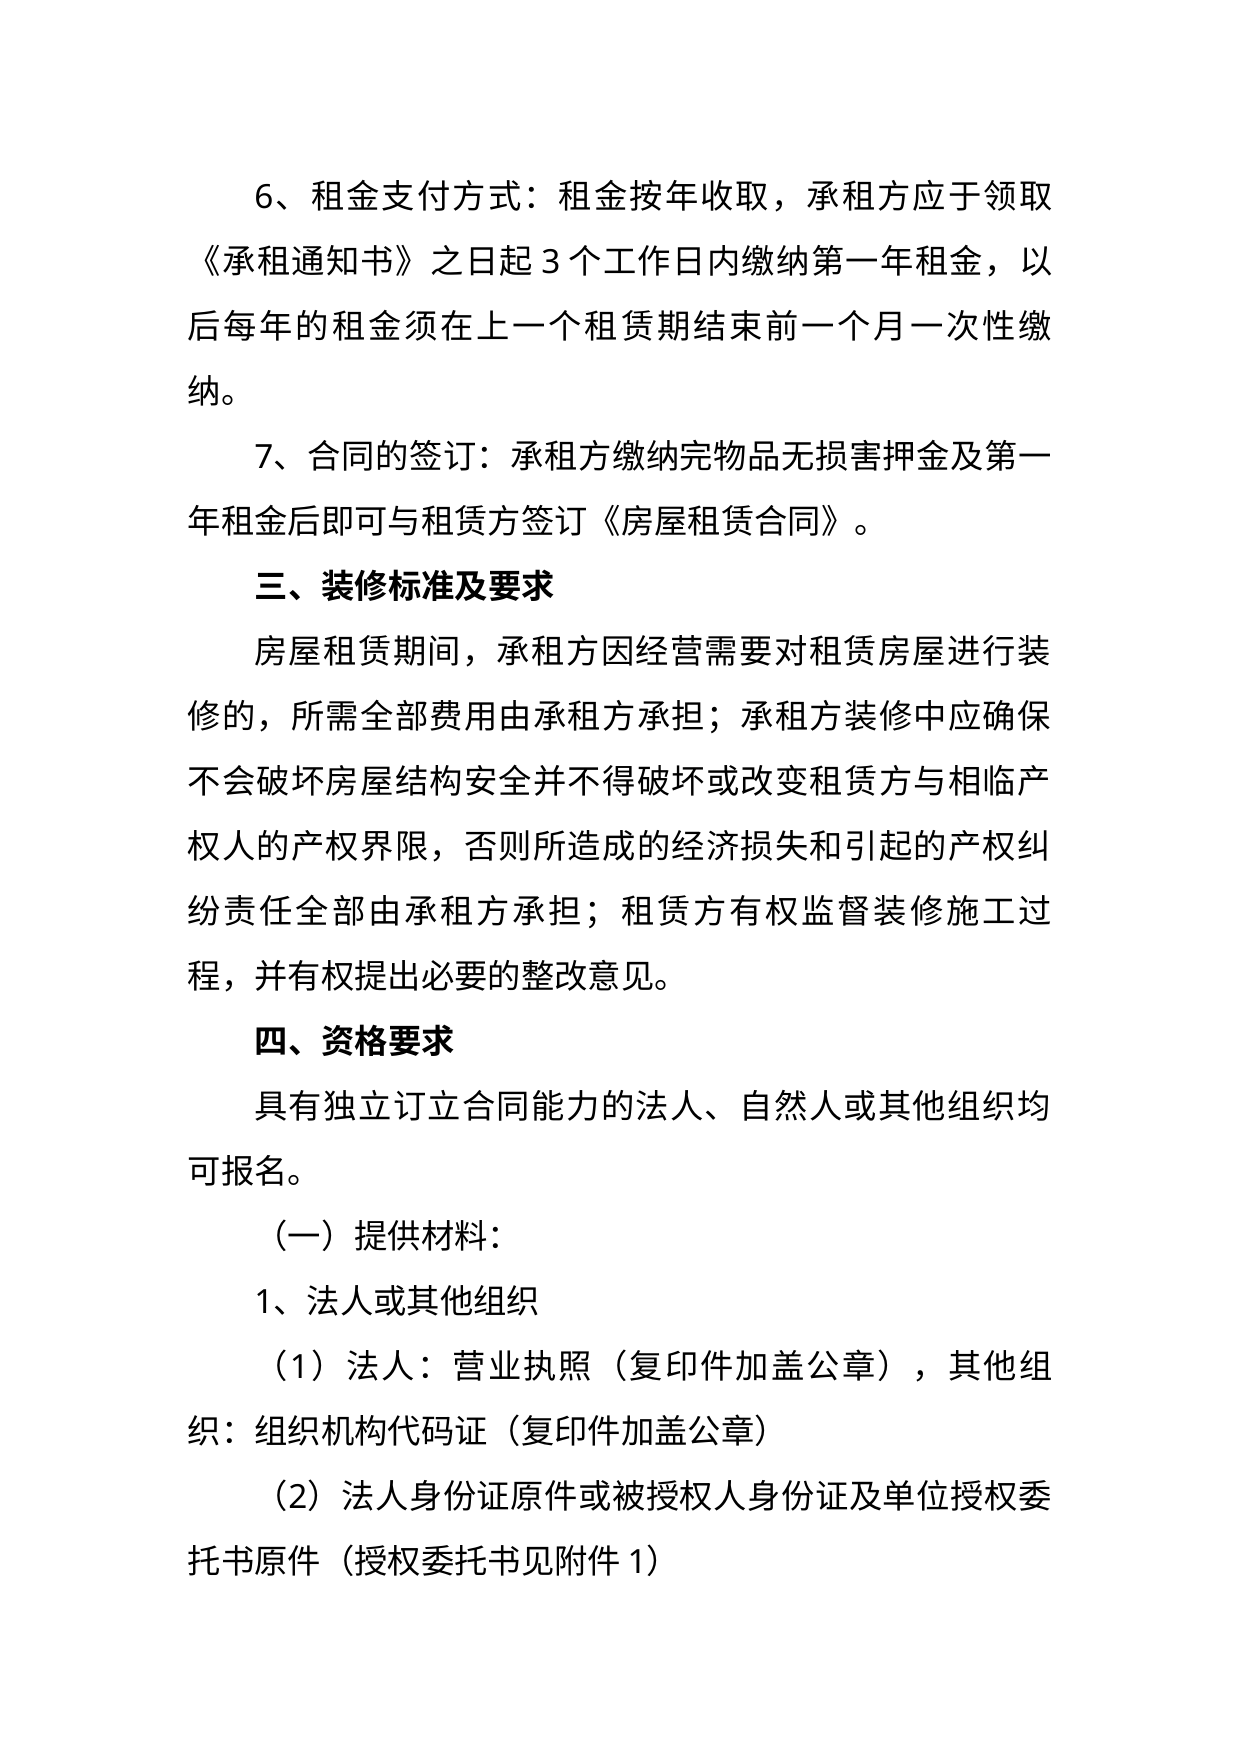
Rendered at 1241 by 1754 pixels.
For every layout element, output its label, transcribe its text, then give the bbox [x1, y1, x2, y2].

text 房屋租赁期间，承租方因经营需要对租赁房屋进行装修的，所需全部费用由承租方承担；承租方装修中应确保不会破坏房屋结构安全并不得破坏或改变租赁方与相临产权人的产权界限，否则所造成的经济损失和引起的产权纠纷责任全部由承租方承担；租赁方有权监督装修施工过程，并有权提出必要的整改意见。 [187, 617, 1053, 1007]
list （一）提供材料： [187, 1202, 1053, 1267]
list （1）法人：营业执照（复印件加盖公章），其他组织：组织机构代码证（复印件加盖公章） [187, 1332, 1053, 1462]
text 四、资格要求 [187, 1007, 1053, 1072]
list （2）法人身份证原件或被授权人身份证及单位授权委托书原件（授权委托书见附件1） [187, 1462, 1053, 1592]
text 6、租金支付方式：租金按年收取，承租方应于领取《承租通知书》之日起3个工作日内缴纳第一年租金，以后每年的租金须在上一个租赁期结束前一个月一次性缴纳。 [187, 162, 1053, 422]
text 三、装修标准及要求 [187, 552, 1053, 617]
text 具有独立订立合同能力的法人、自然人或其他组织均可报名。 [187, 1072, 1053, 1202]
text 7、合同的签订：承租方缴纳完物品无损害押金及第一年租金后即可与租赁方签订《房屋租赁合同》。 [187, 422, 1053, 552]
list 1、法人或其他组织 [187, 1267, 1053, 1332]
